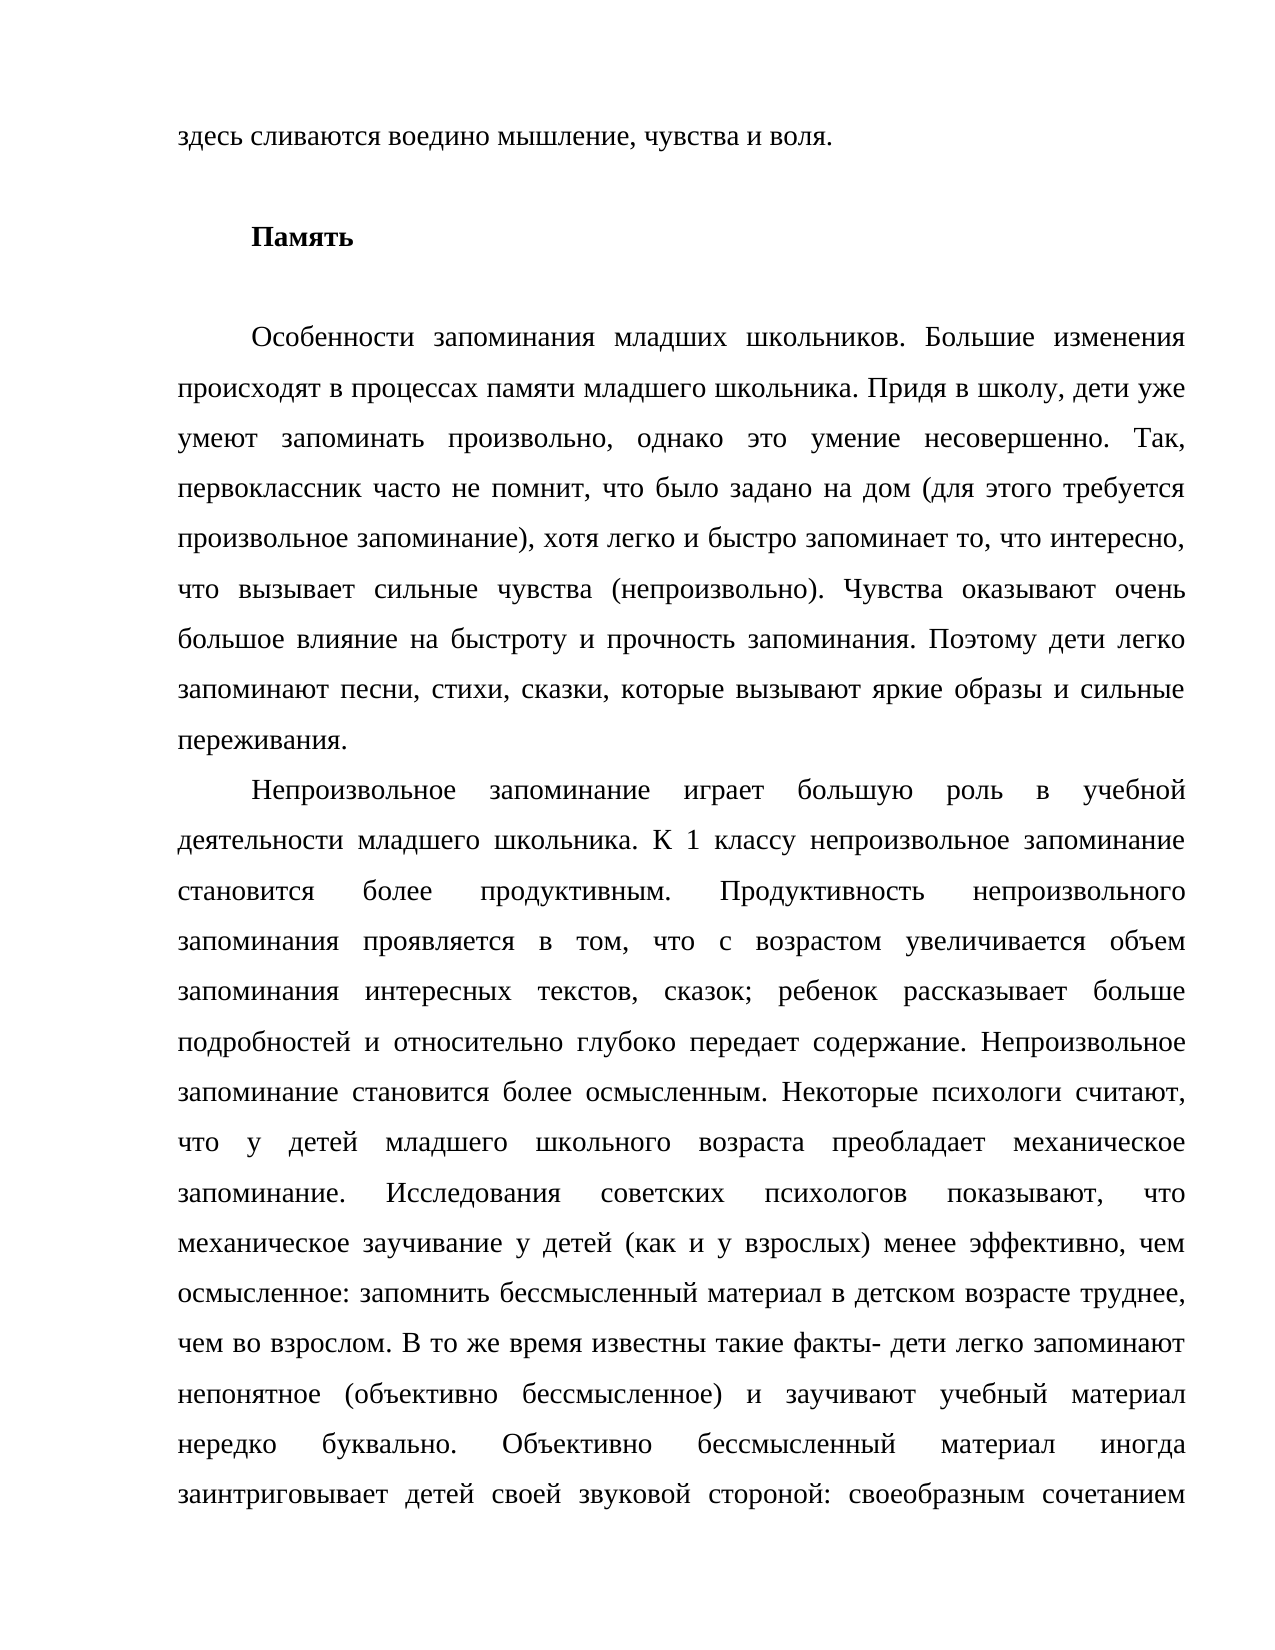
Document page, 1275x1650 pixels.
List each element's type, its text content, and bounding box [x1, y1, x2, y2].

text Память [177, 219, 1186, 252]
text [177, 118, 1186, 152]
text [177, 772, 1186, 1510]
text Особенности запоминания младших школьников. Большие изменения происходят в процессах памяти младшего школьника. Придя в школу, дети уже умеют запоминать произвольно, однако это умение несовершенно. Так, первоклассник часто не помнит, что было задано на дом (для этого требуется произвольное запоминание), хотя легко и быстро запоминает то, что интересно, что вызывает сильные чувства (непроизвольно). Чувства оказывают очень большое влияние на быстроту и прочность запоминания. Поэтому дети легко запоминают песни, стихи, сказки, которые вызывают яркие образы и сильные переживания. [177, 319, 1186, 755]
